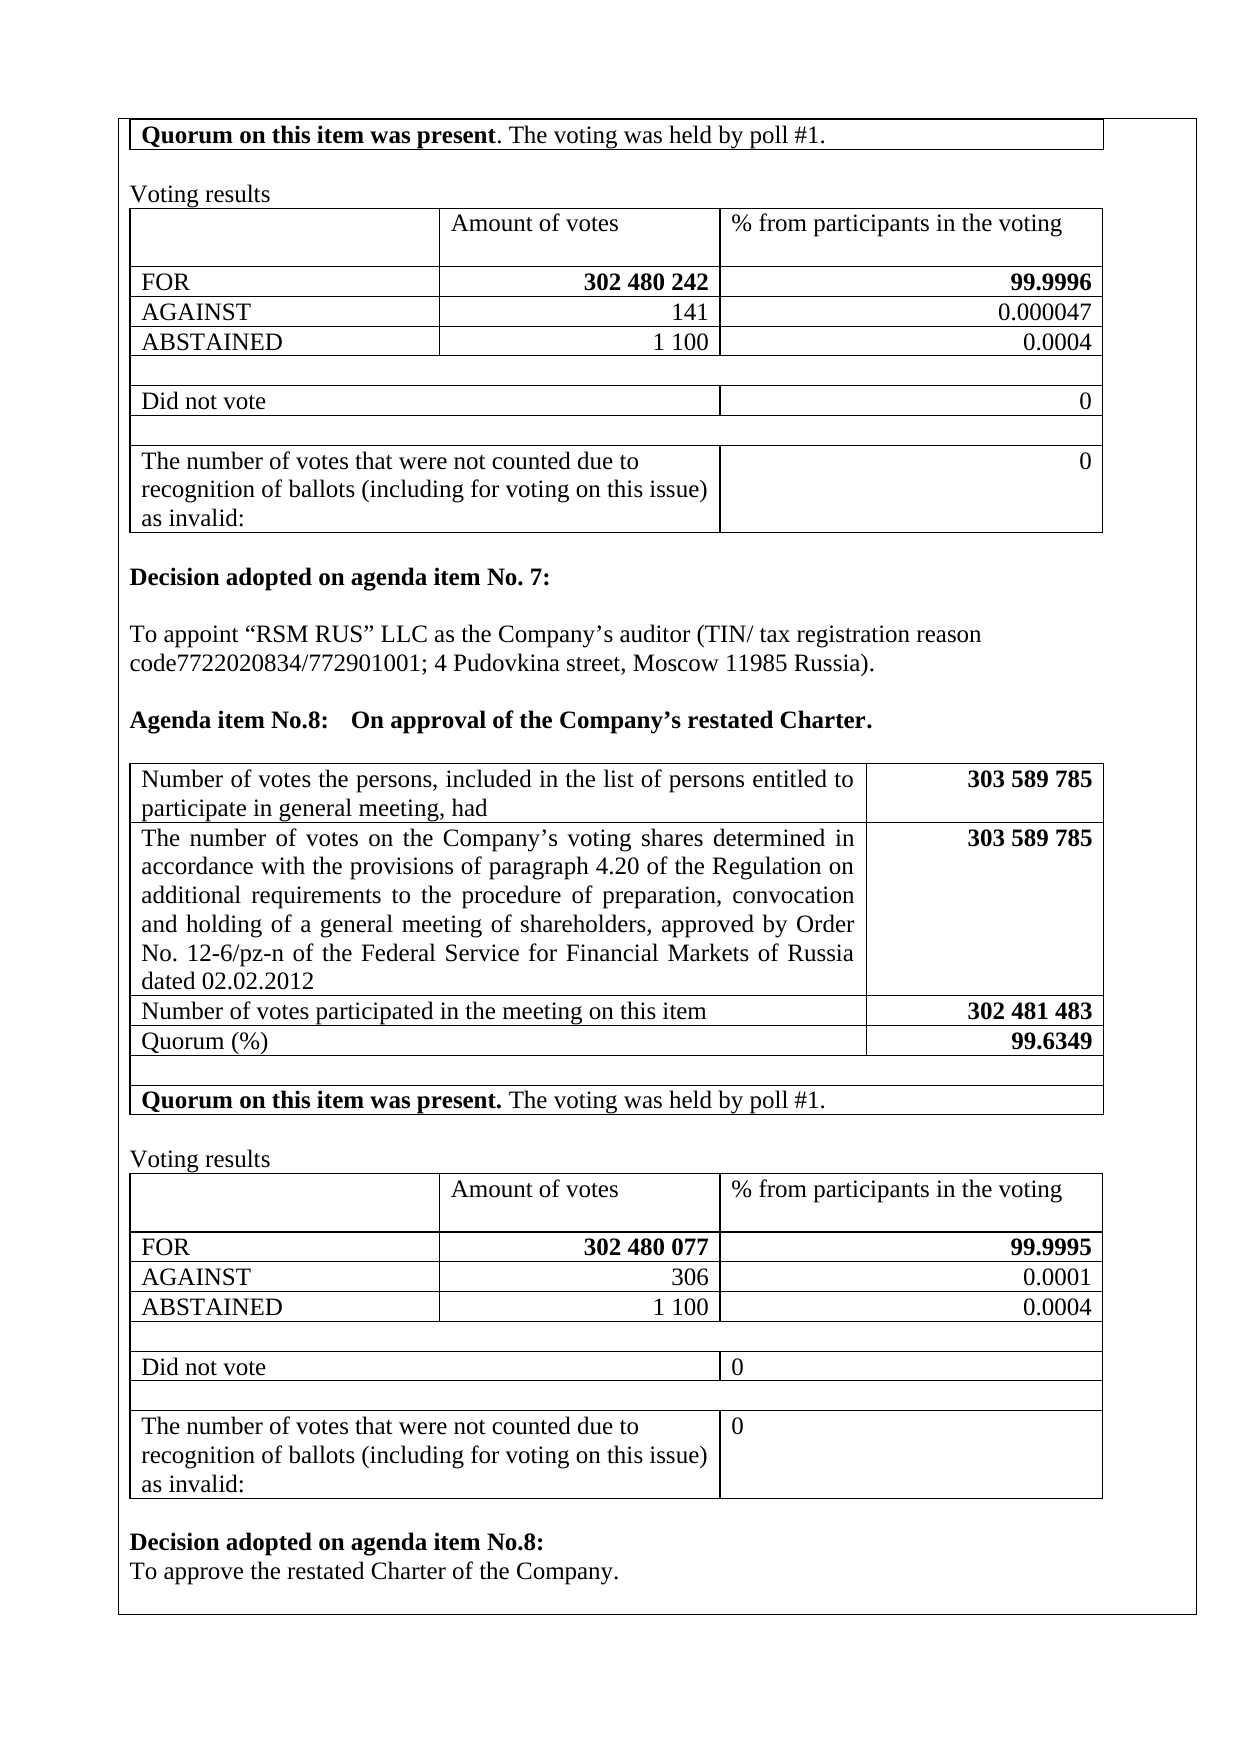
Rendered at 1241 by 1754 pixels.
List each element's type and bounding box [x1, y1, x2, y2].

table_cell [119, 119, 1196, 1613]
